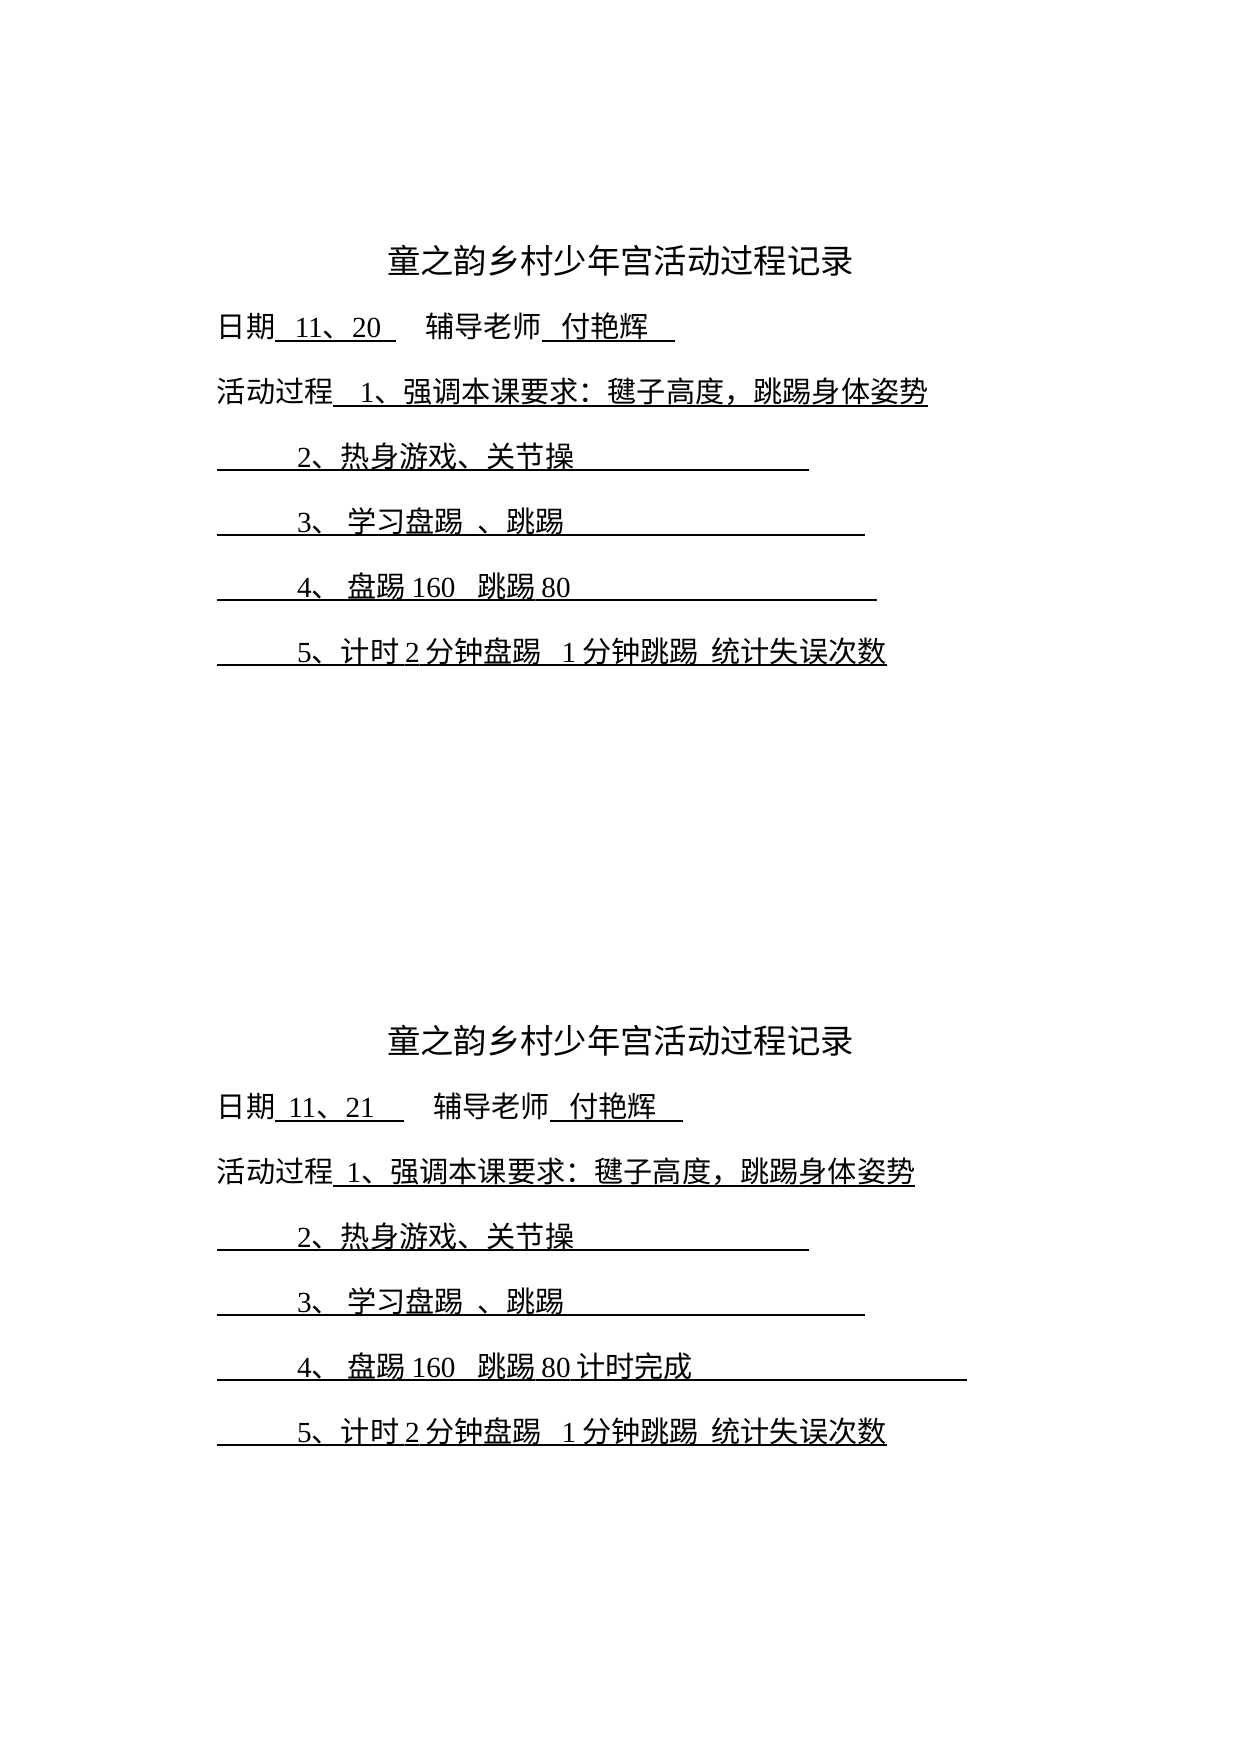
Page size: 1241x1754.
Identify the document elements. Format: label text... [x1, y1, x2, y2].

text 2、热身游戏、关节操 [187, 422, 1053, 487]
text 活动过程 1、强调本课要求：毽子高度，跳踢身体姿势 [187, 1137, 1053, 1202]
text 3、 学习盘踢 、跳踢 [187, 487, 1053, 552]
text 4、 盘踢160 跳踢80 [187, 552, 1053, 617]
text 活动过程 1、强调本课要求：毽子高度，跳踢身体姿势 [187, 357, 1053, 422]
text 童之韵乡村少年宫活动过程记录 [187, 1007, 1053, 1072]
text 日期 11、21 辅导老师 付艳辉 [187, 1072, 1053, 1137]
text 日期 11、20 辅导老师 付艳辉 [187, 292, 1053, 357]
text 2、热身游戏、关节操 [187, 1202, 1053, 1267]
text 童之韵乡村少年宫活动过程记录 [187, 227, 1053, 292]
text 4、 盘踢160 跳踢80计时完成 [187, 1332, 1053, 1397]
text 5、计时2分钟盘踢 1分钟跳踢 统计失误次数 [187, 1397, 1053, 1462]
text 3、 学习盘踢 、跳踢 [187, 1267, 1053, 1332]
text 5、计时2分钟盘踢 1分钟跳踢 统计失误次数 [187, 617, 1053, 682]
